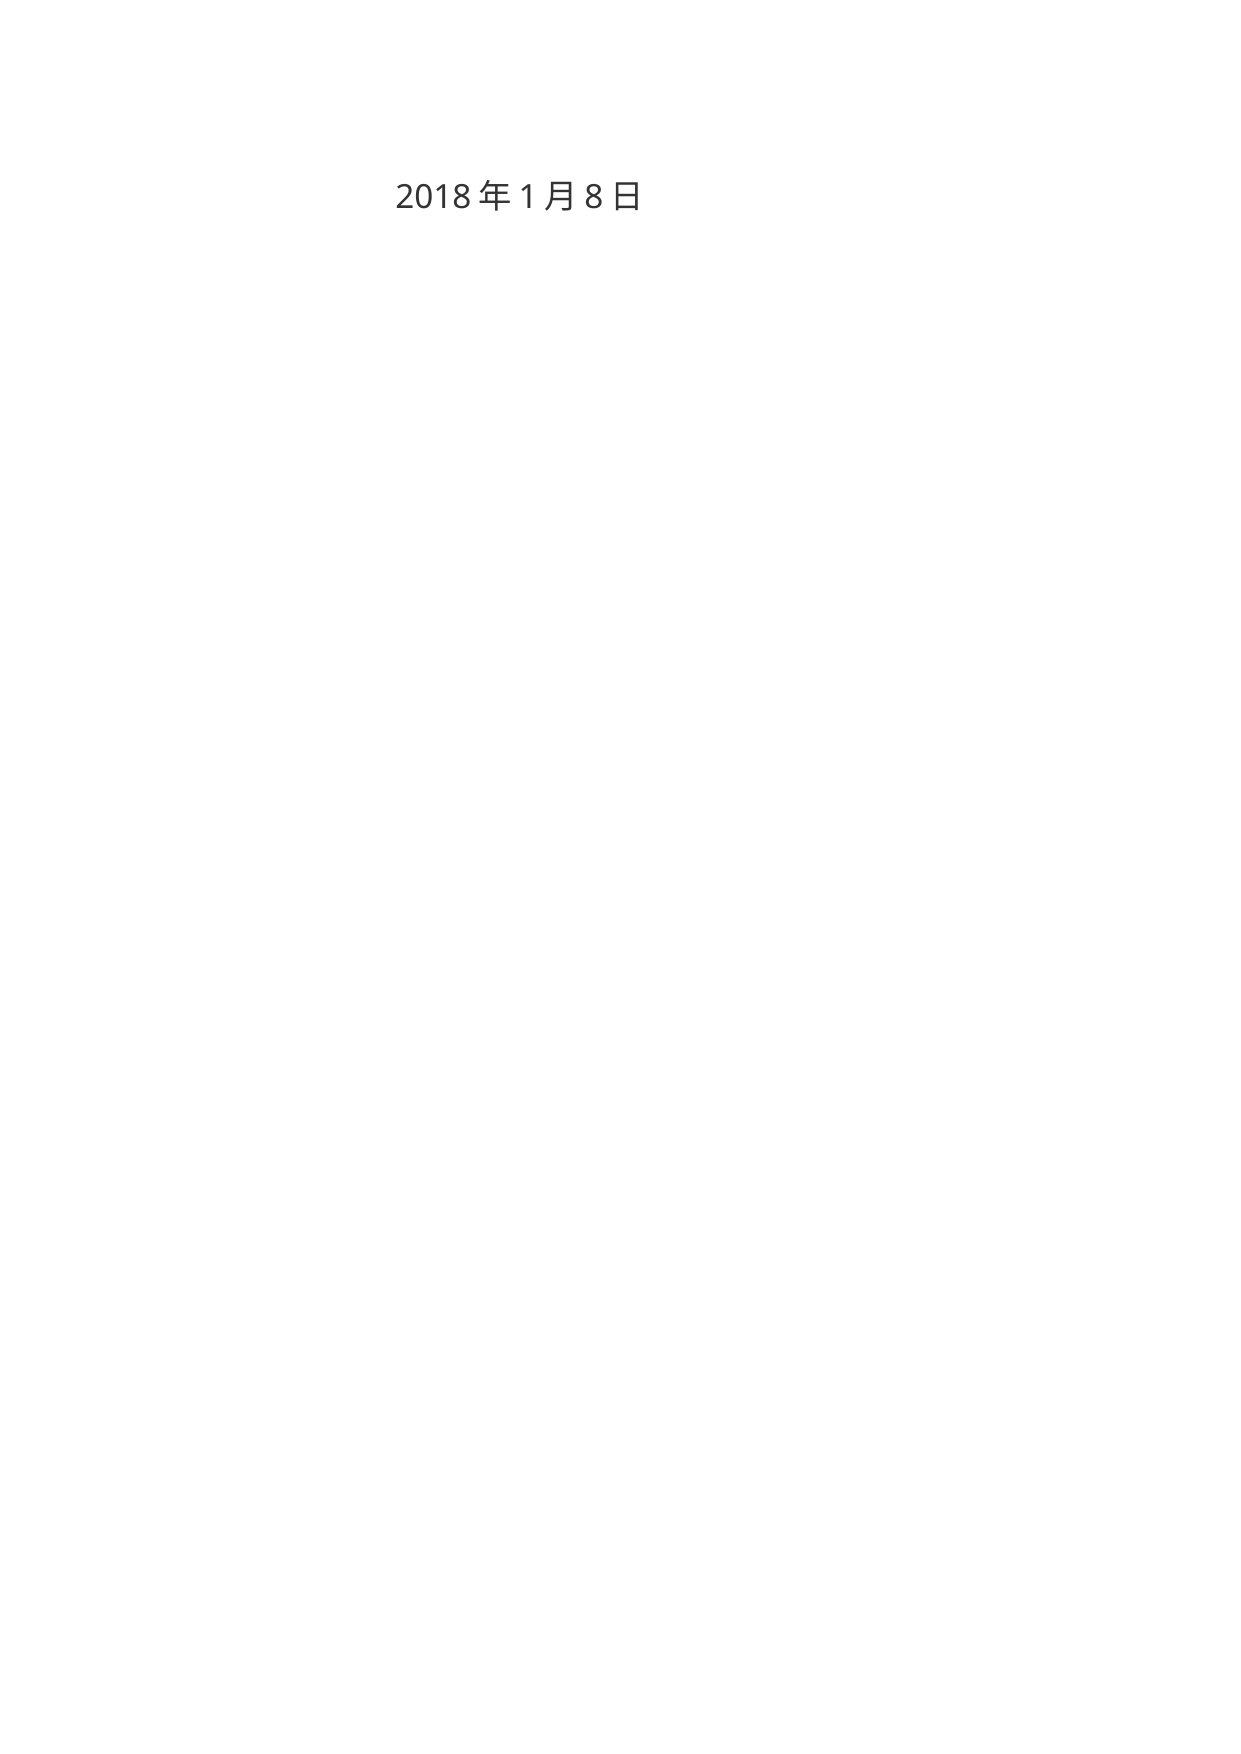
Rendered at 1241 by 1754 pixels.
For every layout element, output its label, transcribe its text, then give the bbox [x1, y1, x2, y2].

text 2018年1月8日 [187, 162, 1053, 227]
